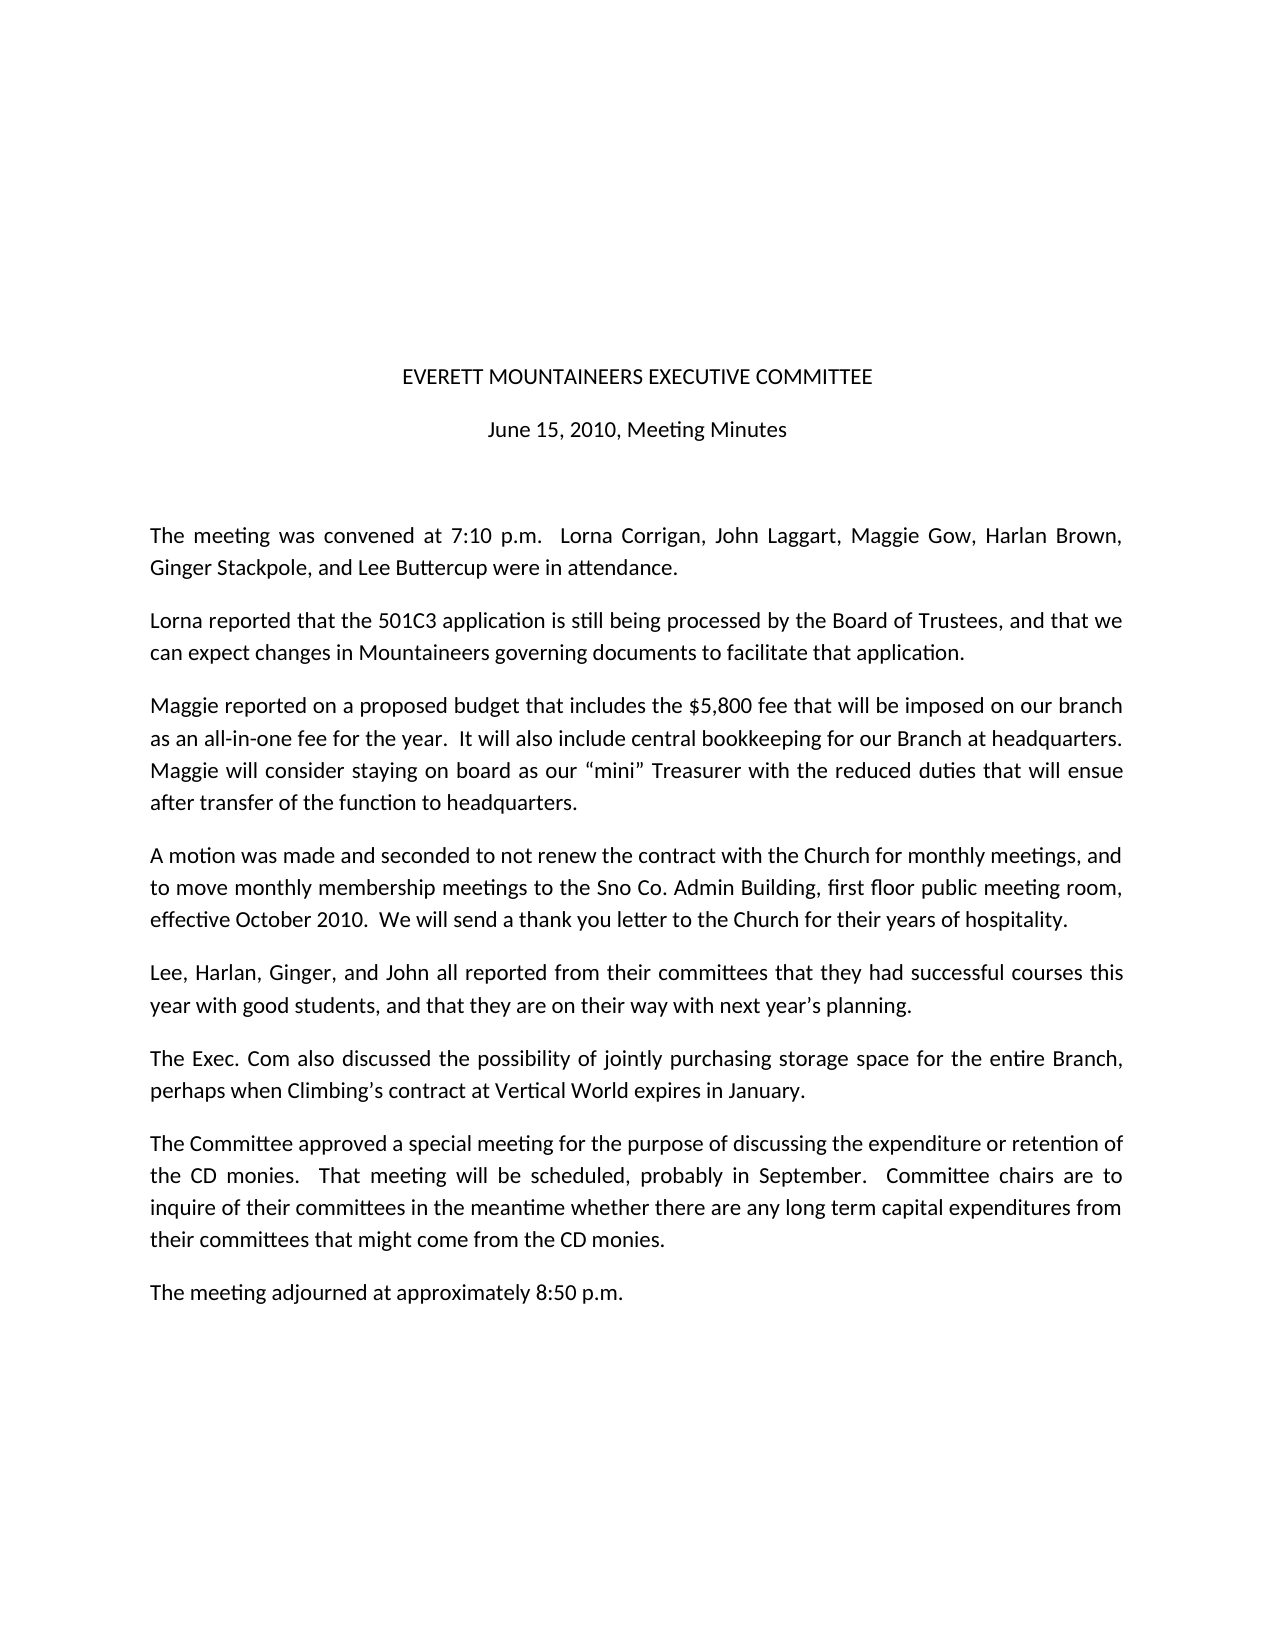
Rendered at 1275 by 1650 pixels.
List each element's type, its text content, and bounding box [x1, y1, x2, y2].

text The meeting was convened at 7:10 p.m. Lorna Corrigan, John Laggart, Maggie Gow, Harlan Brown, Ginger Stackpole, and Lee Buttercup were in attendance. [150, 521, 1125, 581]
text Maggie reported on a proposed budget that includes the $5,800 fee that will be imposed on our branch as an all-in-one fee for the year. It will also include central bookkeeping for our Branch at headquarters. Maggie will consider staying on board as our “mini” Treasurer with the reduced duties that will ensue after transfer of the function to headquarters. [150, 692, 1125, 816]
text June 15, 2010, Meeting Minutes [150, 415, 1125, 443]
text Lee, Harlan, Ginger, and John all reported from their committees that they had successful courses this year with good students, and that they are on their way with next year’s planning. [150, 958, 1125, 1019]
text A motion was made and seconded to not renew the contract with the Church for monthly meetings, and to move monthly membership meetings to the Sno Co. Admin Building, first floor public meeting room, effective October 2010. We will send a thank you letter to the Church for their years of hospitality. [150, 841, 1125, 933]
text Lorna reported that the 501C3 application is still being processed by the Board of Trustees, and that we can expect changes in Mountaineers governing documents to facilitate that application. [150, 606, 1125, 667]
text The Committee approved a special meeting for the purpose of discussing the expenditure or retention of the CD monies. That meeting will be scheduled, probably in September. Committee chairs are to inquire of their committees in the meantime whether there are any long term capital expenditures from their committees that might come from the CD monies. [150, 1129, 1125, 1253]
text EVERETT MOUNTAINEERS EXECUTIVE COMMITTEE [150, 362, 1125, 390]
text The meeting adjourned at approximately 8:50 p.m. [150, 1278, 1125, 1307]
text The Exec. Com also discussed the possibility of jointly purchasing storage space for the entire Branch, perhaps when Climbing’s contract at Vertical World expires in January. [150, 1044, 1125, 1104]
